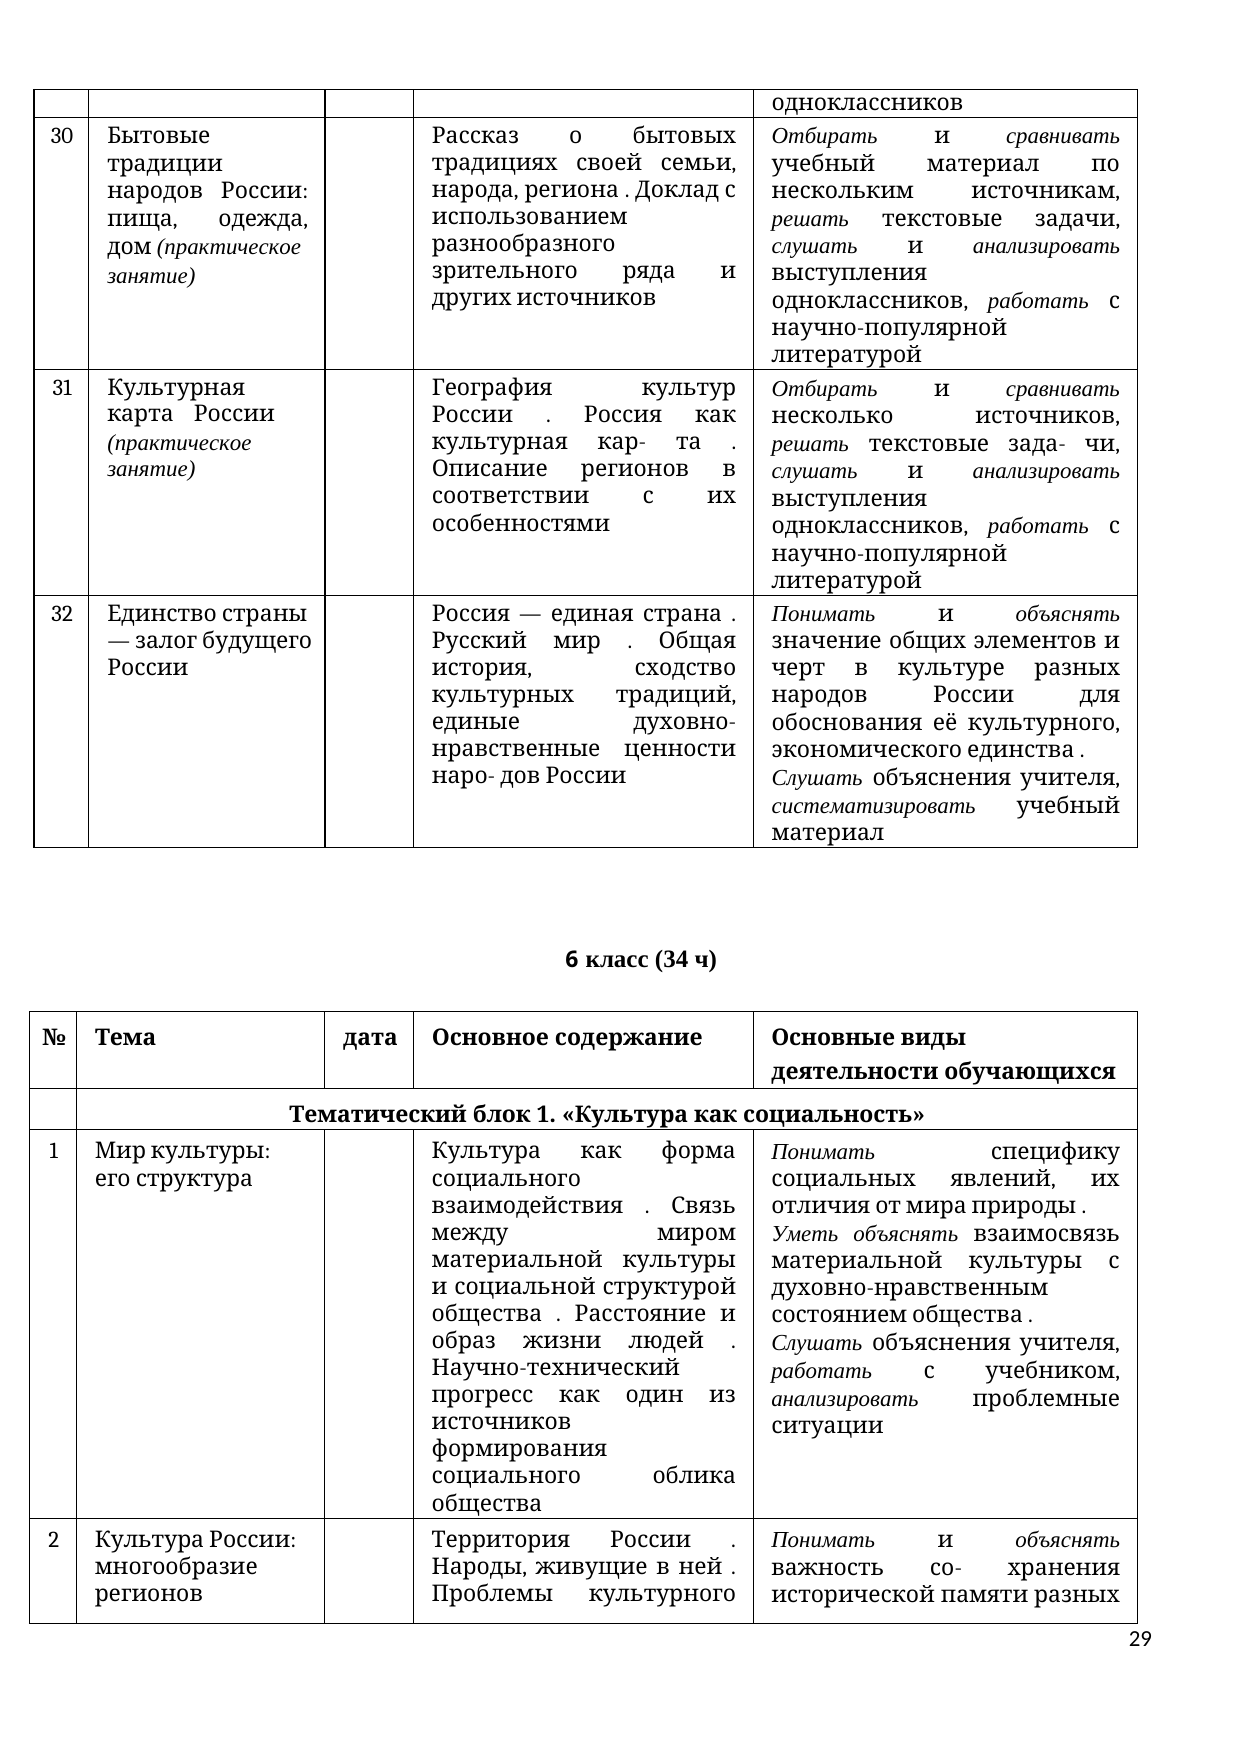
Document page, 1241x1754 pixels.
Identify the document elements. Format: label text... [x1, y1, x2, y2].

table_cell 30 [35, 118, 88, 369]
table_cell Бытовые традиции народов России: пища, одежда, дом (практическое занятие) [89, 118, 324, 369]
table_cell Россия — единая страна . Русский мир . Общая история, сходство культурных традиций, единые духовно- нравственные ценности наро- дов России [414, 596, 753, 847]
table_header Основное содержание [414, 1012, 753, 1088]
table_cell Отбирать и сравнивать учебный материал по нескольким источникам, решать текстовые задачи, слушать и анализировать выступления одноклассников, работать с научно-популярной литературой [754, 118, 1137, 369]
table_cell Понимать специфику социальных явлений, их отличия от мира природы . Уметь объяснять взаимосвязь материальной культуры с духовно-нравственным состоянием общества . Слушать объяснения учителя, работать с учебником, анализировать проблемные ситуации [754, 1130, 1137, 1517]
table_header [414, 90, 753, 117]
table_cell Рассказ о бытовых традициях своей семьи, народа, региона . Доклад с использованием разнообразного зрительного ряда и других источников [414, 118, 753, 369]
table_header [89, 90, 324, 117]
table_cell Отбирать и сравнивать несколько источников, решать текстовые зада- чи, слушать и анализировать выступления одноклассников, работать с научно-популярной литературой [754, 370, 1137, 594]
table_header [35, 90, 88, 117]
table_cell Мир культуры: его структура [77, 1130, 324, 1517]
table_cell [326, 370, 413, 594]
table_header Основные виды деятельности обучающихся [754, 1012, 1137, 1088]
table_cell [325, 1519, 413, 1622]
table_cell 2 [30, 1519, 76, 1622]
table_cell [326, 118, 413, 369]
table_cell 1 [30, 1130, 76, 1517]
list класс (34 ч) [130, 943, 1152, 974]
table_header дата [325, 1012, 413, 1088]
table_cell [414, 1519, 753, 1622]
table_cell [77, 1519, 324, 1622]
table_header [326, 90, 413, 117]
table_cell Культурная карта России (практическое занятие) [89, 370, 324, 594]
table_cell 32 [35, 596, 88, 847]
table_header № [30, 1012, 76, 1088]
table_header Тема [77, 1012, 324, 1088]
table_cell Единство страны — залог будущего России [89, 596, 324, 847]
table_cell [754, 1519, 1137, 1622]
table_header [754, 90, 1137, 117]
table_cell География культур России . Россия как культурная кар- та . Описание регионов в соответствии с их особенностями [414, 370, 753, 594]
table_cell [326, 596, 413, 847]
table_cell Понимать и объяснять значение общих элементов и черт в культуре разных народов России для обоснования её культурного, экономического единства . Слушать объяснения учителя, систематизировать учебный материал [754, 596, 1137, 847]
table_cell Тематический блок 1. «Культура как социальность» [77, 1089, 1137, 1129]
table_cell [30, 1089, 76, 1129]
table_cell Культура как форма социального взаимодействия . Связь между миром материальной культуры и социальной структурой общества . Расстояние и образ жизни людей . Научно-технический прогресс как один из источников формирования социального облика общества [414, 1130, 753, 1517]
table_cell 31 [35, 370, 88, 594]
table_cell [325, 1130, 413, 1517]
